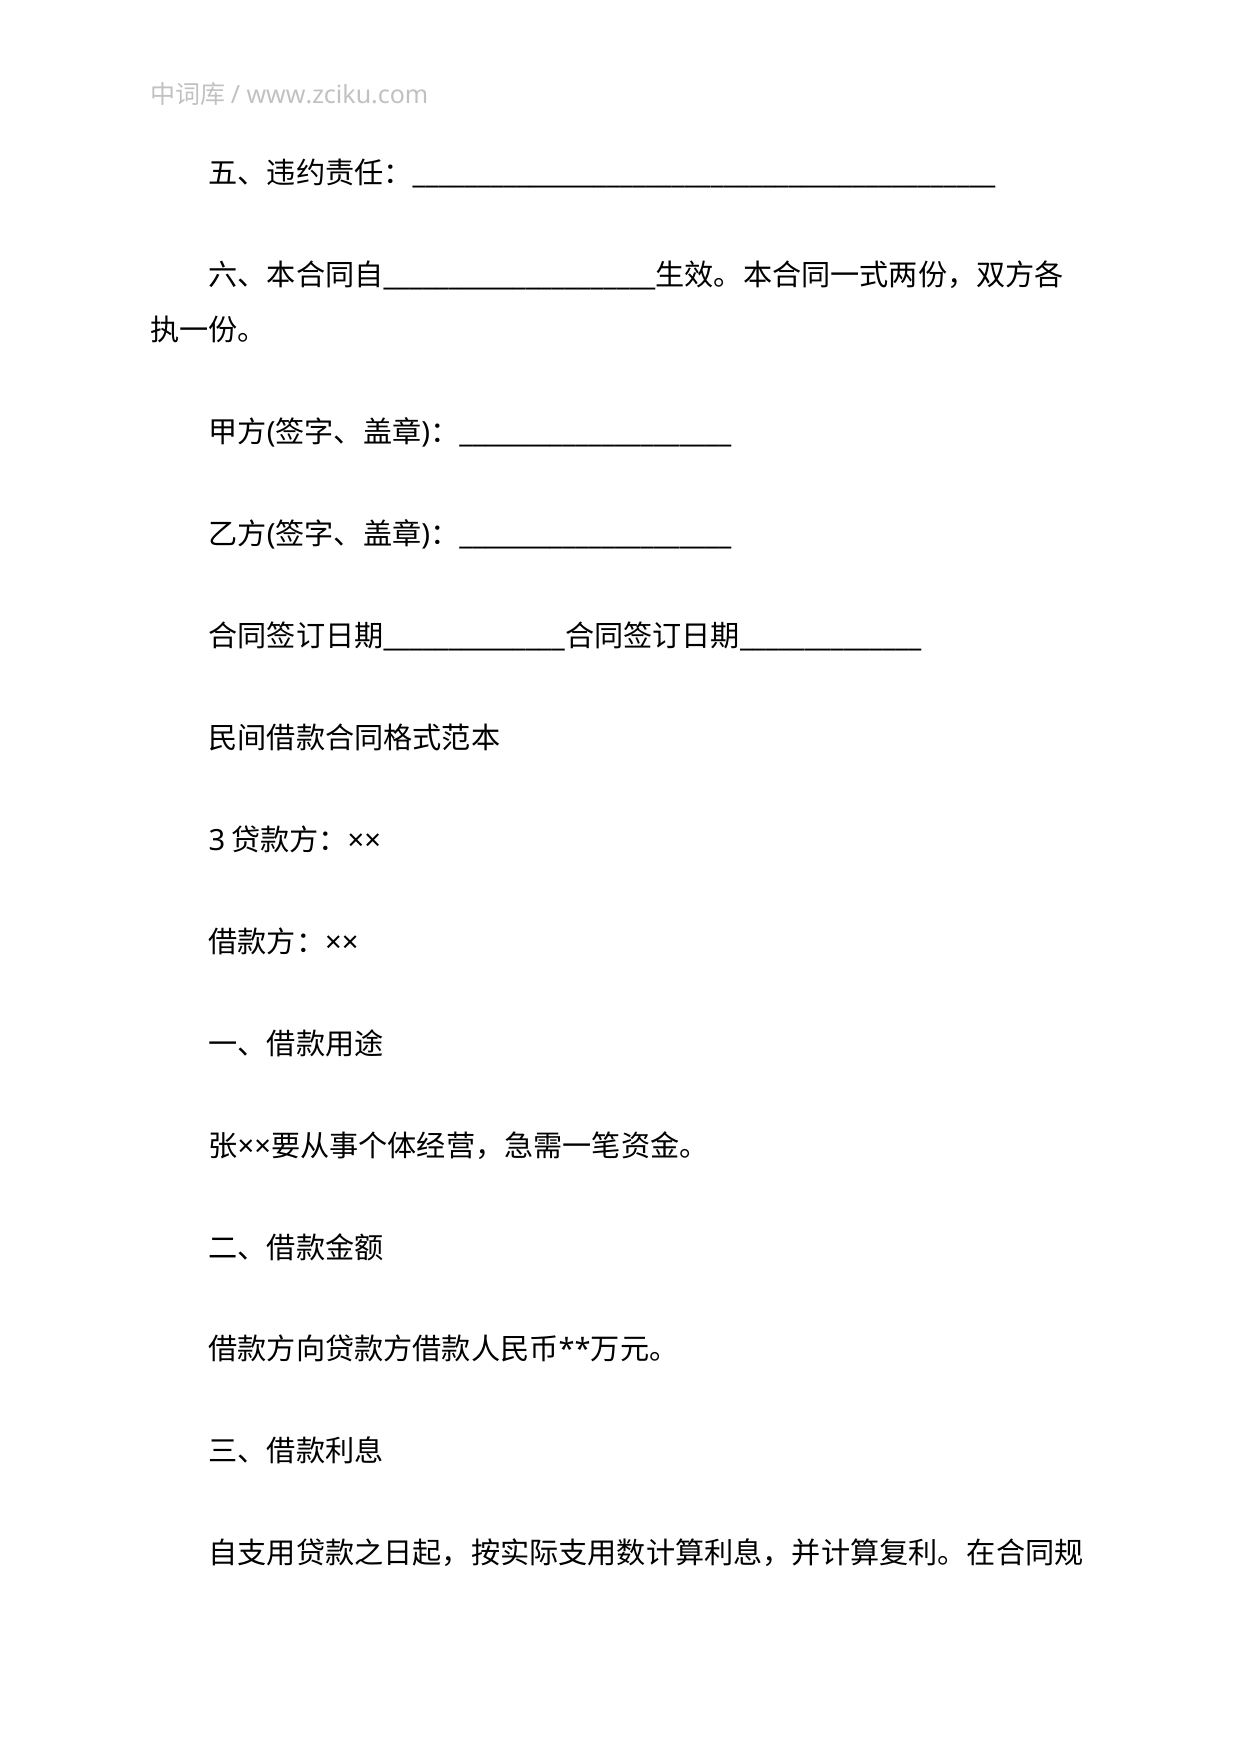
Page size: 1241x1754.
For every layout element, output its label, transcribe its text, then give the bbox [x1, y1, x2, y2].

text 二、借款金额 [150, 1224, 1090, 1266]
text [150, 1530, 1090, 1572]
text 三、借款利息 [150, 1428, 1090, 1470]
text 五、违约责任：_____________________________________________ [150, 150, 1090, 192]
text 借款方向贷款方借款人民币**万元。 [150, 1326, 1090, 1368]
text 张××要从事个体经营，急需一笔资金。 [150, 1122, 1090, 1164]
text 甲方(签字、盖章)：_____________________ [150, 409, 1090, 451]
text 民间借款合同格式范本 [150, 715, 1090, 757]
text 合同签订日期______________合同签订日期______________ [150, 613, 1090, 655]
text 六、本合同自_____________________生效。本合同一式两份，双方各执一份。 [150, 252, 1090, 349]
text 一、借款用途 [150, 1020, 1090, 1063]
text 3贷款方：×× [150, 816, 1090, 859]
text 借款方：×× [150, 918, 1090, 961]
text 乙方(签字、盖章)：_____________________ [150, 511, 1090, 553]
